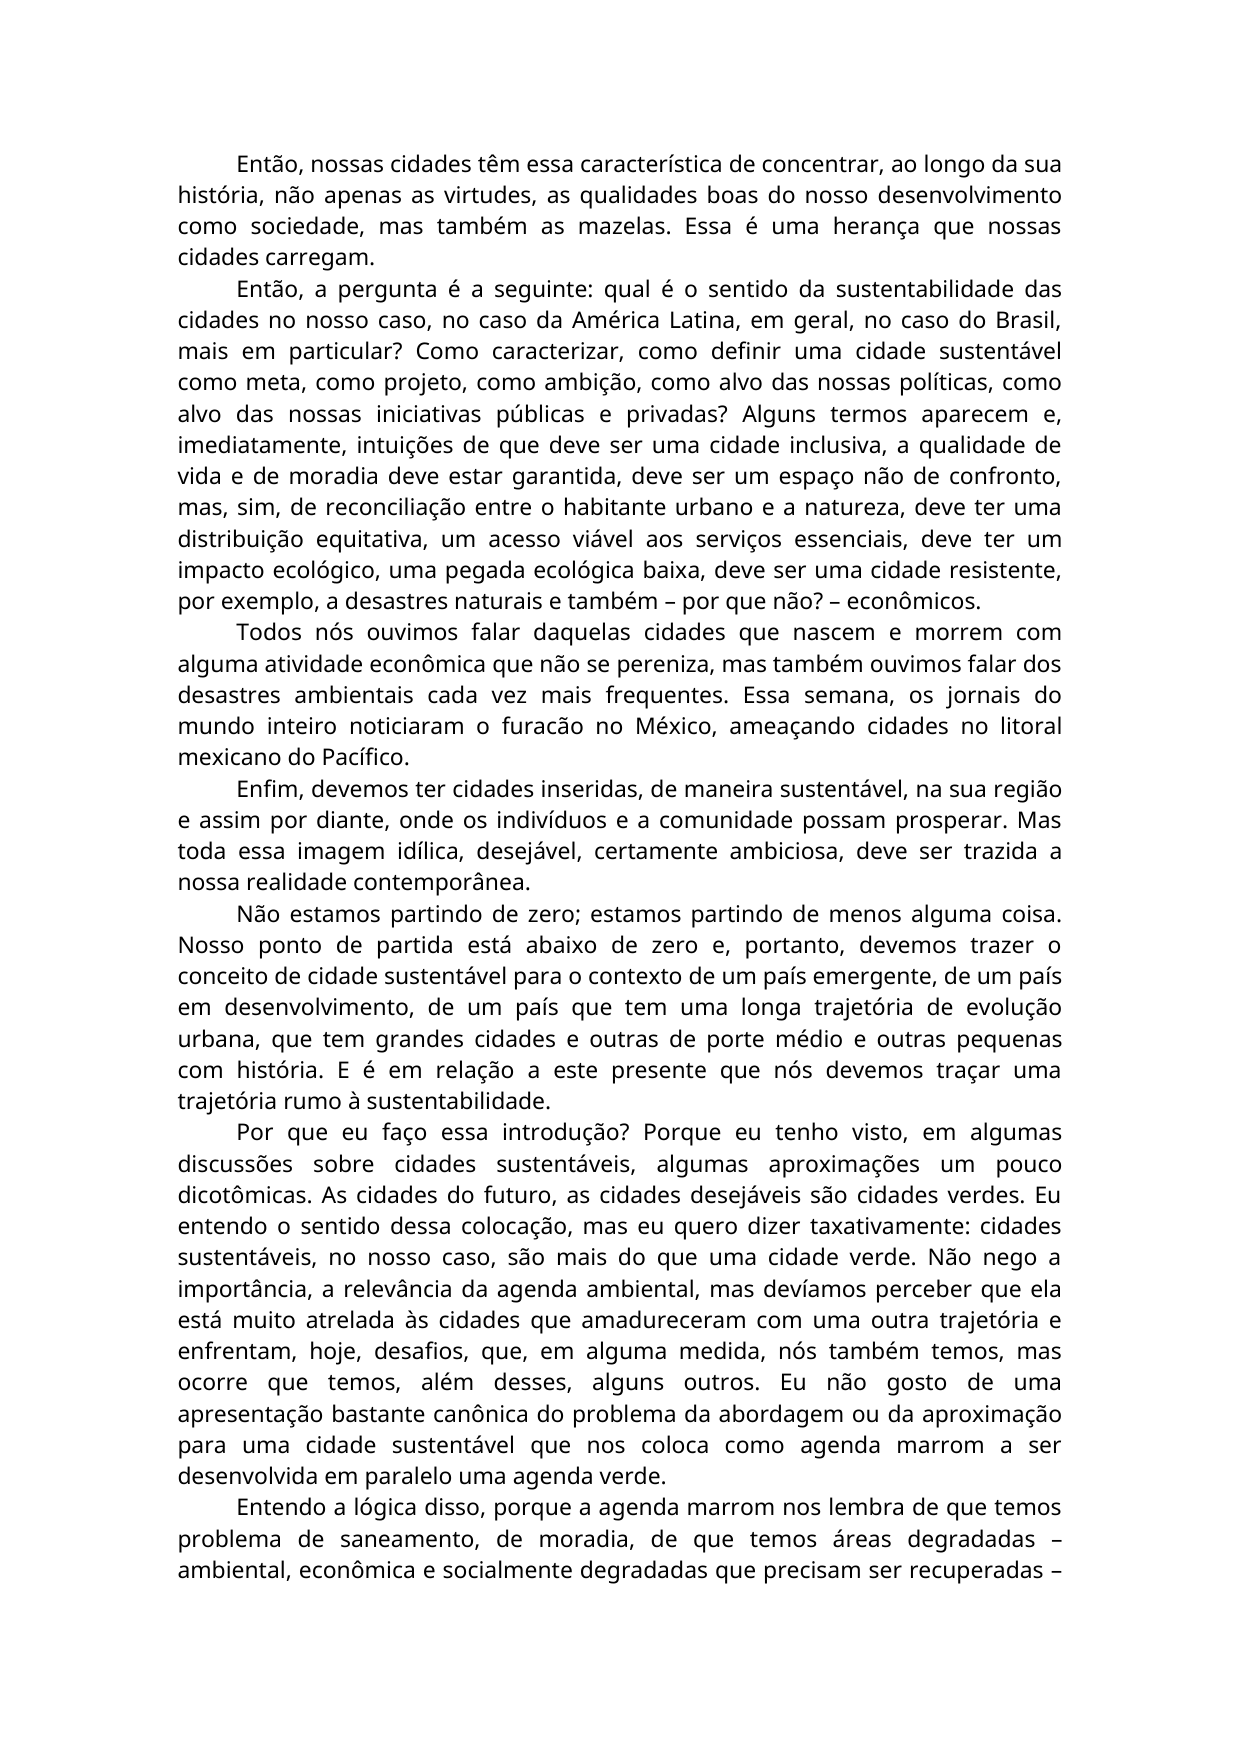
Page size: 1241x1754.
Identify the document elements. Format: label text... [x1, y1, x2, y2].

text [177, 1491, 1063, 1585]
text Então, nossas cidades têm essa característica de concentrar, ao longo da sua história, não apenas as virtudes, as qualidades boas do nosso desenvolvimento como sociedade, mas também as mazelas. Essa é uma herança que nossas cidades carregam. [177, 148, 1063, 273]
text Por que eu faço essa introdução? Porque eu tenho visto, em algumas discussões sobre cidades sustentáveis, algumas aproximações um pouco dicotômicas. As cidades do futuro, as cidades desejáveis são cidades verdes. Eu entendo o sentido dessa colocação, mas eu quero dizer taxativamente: cidades sustentáveis, no nosso caso, são mais do que uma cidade verde. Não nego a importância, a relevância da agenda ambiental, mas devíamos perceber que ela está muito atrelada às cidades que amadureceram com uma outra trajetória e enfrentam, hoje, desafios, que, em alguma medida, nós também temos, mas ocorre que temos, além desses, alguns outros. Eu não gosto de uma apresentação bastante canônica do problema da abordagem ou da aproximação para uma cidade sustentável que nos coloca como agenda marrom a ser desenvolvida em paralelo uma agenda verde. [177, 1116, 1063, 1491]
text Não estamos partindo de zero; estamos partindo de menos alguma coisa. Nosso ponto de partida está abaixo de zero e, portanto, devemos trazer o conceito de cidade sustentável para o contexto de um país emergente, de um país em desenvolvimento, de um país que tem uma longa trajetória de evolução urbana, que tem grandes cidades e outras de porte médio e outras pequenas com história. E é em relação a este presente que nós devemos traçar uma trajetória rumo à sustentabilidade. [177, 898, 1063, 1116]
text Enfim, devemos ter cidades inseridas, de maneira sustentável, na sua região e assim por diante, onde os indivíduos e a comunidade possam prosperar. Mas toda essa imagem idílica, desejável, certamente ambiciosa, deve ser trazida a nossa realidade contemporânea. [177, 773, 1063, 898]
text Então, a pergunta é a seguinte: qual é o sentido da sustentabilidade das cidades no nosso caso, no caso da América Latina, em geral, no caso do Brasil, mais em particular? Como caracterizar, como definir uma cidade sustentável como meta, como projeto, como ambição, como alvo das nossas políticas, como alvo das nossas iniciativas públicas e privadas? Alguns termos aparecem e, imediatamente, intuições de que deve ser uma cidade inclusiva, a qualidade de vida e de moradia deve estar garantida, deve ser um espaço não de confronto, mas, sim, de reconciliação entre o habitante urbano e a natureza, deve ter uma distribuição equitativa, um acesso viável aos serviços essenciais, deve ter um impacto ecológico, uma pegada ecológica baixa, deve ser uma cidade resistente, por exemplo, a desastres naturais e também – por que não? – econômicos. [177, 273, 1063, 616]
text Todos nós ouvimos falar daquelas cidades que nascem e morrem com alguma atividade econômica que não se pereniza, mas também ouvimos falar dos desastres ambientais cada vez mais frequentes. Essa semana, os jornais do mundo inteiro noticiaram o furacão no México, ameaçando cidades no litoral mexicano do Pacífico. [177, 616, 1063, 773]
